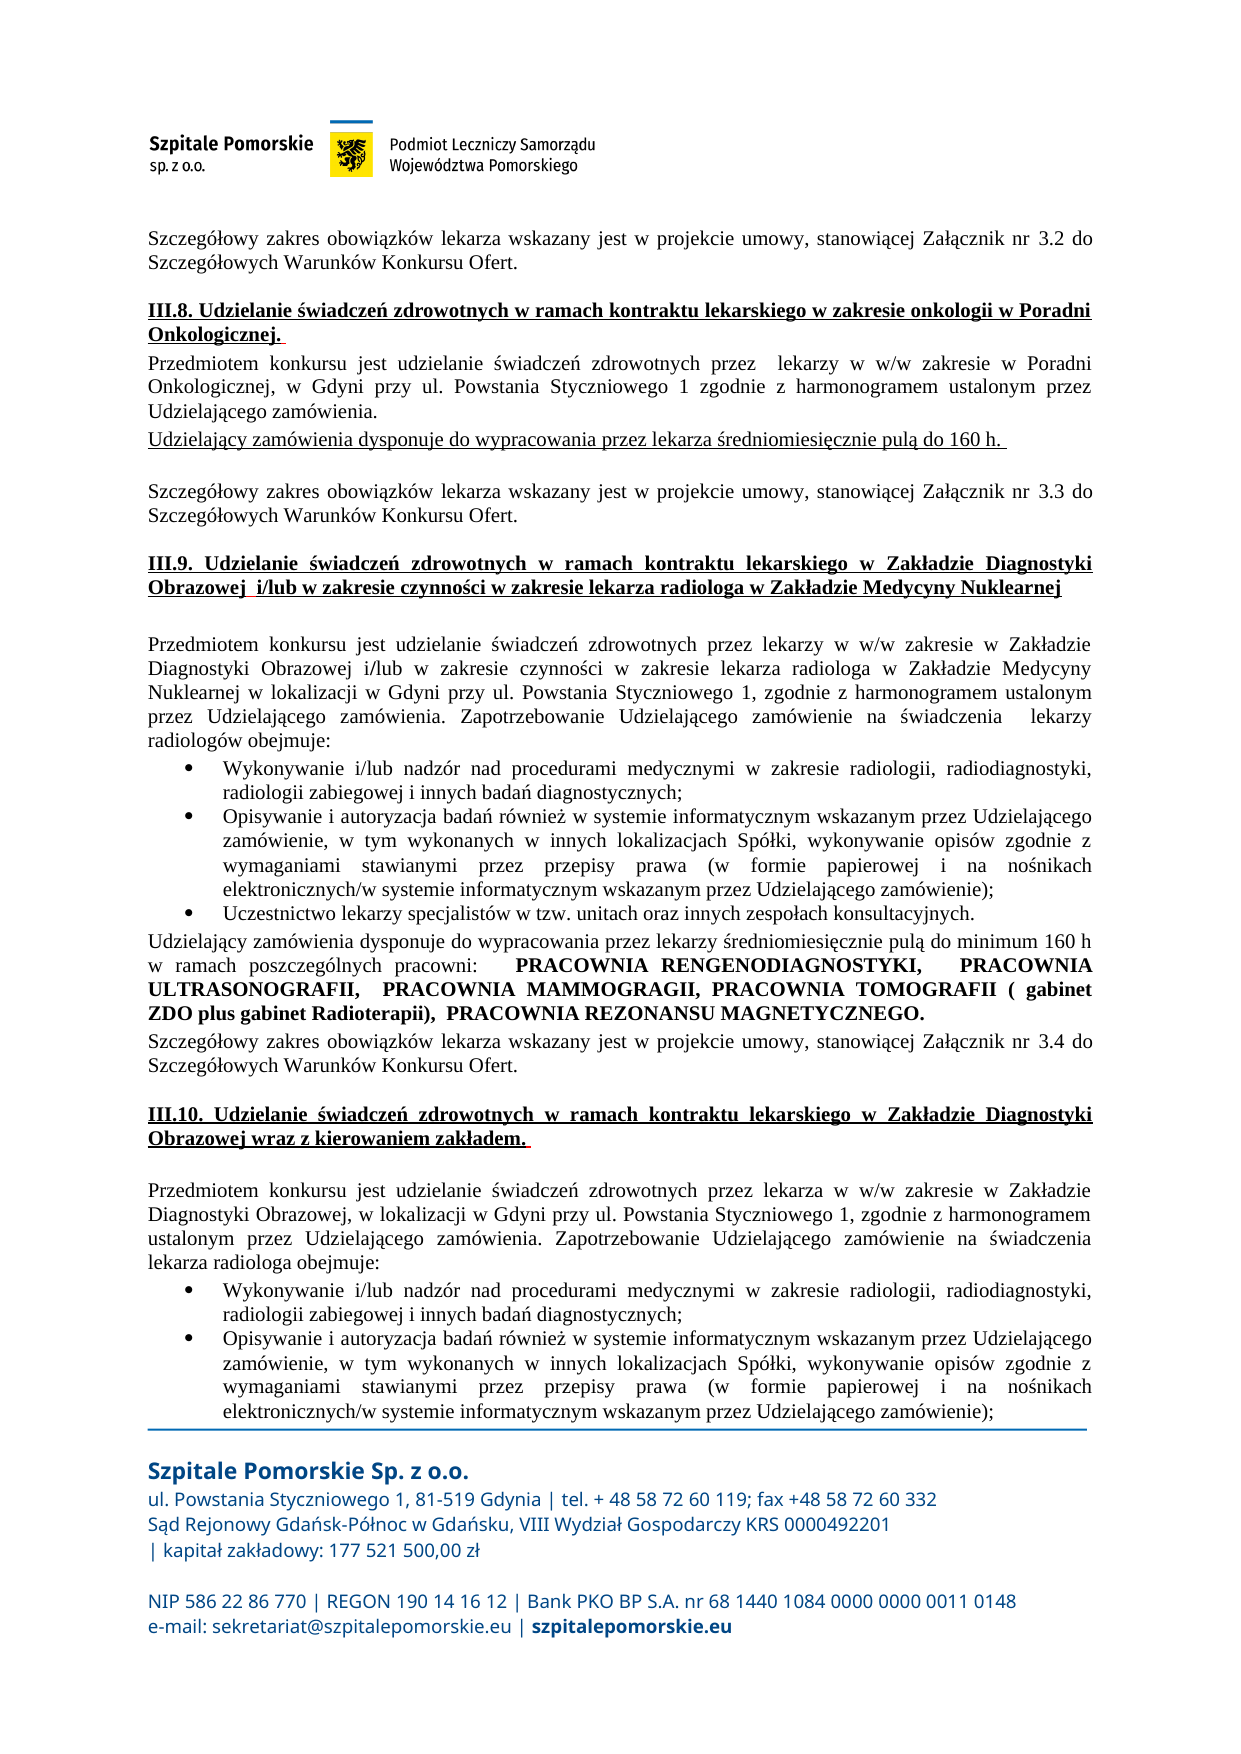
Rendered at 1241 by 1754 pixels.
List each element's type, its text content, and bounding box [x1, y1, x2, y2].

text Szczegółowy zakres obowiązków lekarza wskazany jest w projekcie umowy, stanowiącej Załącznik nr 3.3 do Szczegółowych Warunków Konkursu Ofert. [148, 479, 1093, 527]
list Wykonywanie i/lub nadzór nad procedurami medycznymi w zakresie radiologii, radiodiagnostyki, radiologii zabiegowej i innych badań diagnostycznych; [185, 1278, 1093, 1326]
text Udzielający zamówienia dysponuje do wypracowania przez lekarza średniomiesięcznie pulą do 160 h. [148, 427, 1093, 451]
text III.9. Udzielanie świadczeń zdrowotnych w ramach kontraktu lekarskiego w Zakładzie Diagnostyki Obrazowej i/lub w zakresie czynności w zakresie lekarza radiologa w Zakładzie Medycyny Nuklearnej [148, 573, 1093, 599]
list Uczestnictwo lekarzy specjalistów w tzw. unitach oraz innych zespołach konsultacyjnych. [185, 901, 1093, 925]
text Szczegółowy zakres obowiązków lekarza wskazany jest w projekcie umowy, stanowiącej Załącznik nr 3.4 do Szczegółowych Warunków Konkursu Ofert. [148, 1029, 1093, 1077]
text Przedmiotem konkursu jest udzielanie świadczeń zdrowotnych przez lekarza w w/w zakresie w Zakładzie Diagnostyki Obrazowej, w lokalizacji w Gdyni przy ul. Powstania Styczniowego 1, zgodnie z harmonogramem ustalonym przez Udzielającego zamówienia. Zapotrzebowanie Udzielającego zamówienie na świadczenia lekarza radiologa obejmuje: [148, 1178, 1093, 1274]
text III.8. Udzielanie świadczeń zdrowotnych w ramach kontraktu lekarskiego w zakresie onkologii w Poradni Onkologicznej. [148, 298, 1093, 346]
list Opisywanie i autoryzacja badań również w systemie informatycznym wskazanym przez Udzielającego zamówienie, w tym wykonanych w innych lokalizacjach Spółki, wykonywanie opisów zgodnie z wymaganiami stawianymi przez przepisy prawa (w formie papierowej i na nośnikach elektronicznych/w systemie informatycznym wskazanym przez Udzielającego zamówienie); [185, 1326, 1093, 1423]
text Przedmiotem konkursu jest udzielanie świadczeń zdrowotnych przez lekarzy w w/w zakresie w Zakładzie Diagnostyki Obrazowej i/lub w zakresie czynności w zakresie lekarza radiologa w Zakładzie Medycyny Nuklearnej w lokalizacji w Gdyni przy ul. Powstania Styczniowego 1, zgodnie z harmonogramem ustalonym przez Udzielającego zamówienia. Zapotrzebowanie Udzielającego zamówienie na świadczenia lekarzy radiologów obejmuje: [148, 632, 1093, 752]
list Opisywanie i autoryzacja badań również w systemie informatycznym wskazanym przez Udzielającego zamówienie, w tym wykonanych w innych lokalizacjach Spółki, wykonywanie opisów zgodnie z wymaganiami stawianymi przez przepisy prawa (w formie papierowej i na nośnikach elektronicznych/w systemie informatycznym wskazanym przez Udzielającego zamówienie); [185, 804, 1093, 901]
text III.10. Udzielanie świadczeń zdrowotnych w ramach kontraktu lekarskiego w Zakładzie Diagnostyki Obrazowej wraz z kierowaniem zakładem. [148, 1124, 1093, 1149]
picture [147, 118, 596, 178]
list Wykonywanie i/lub nadzór nad procedurami medycznymi w zakresie radiologii, radiodiagnostyki, radiologii zabiegowej i innych badań diagnostycznych; [185, 756, 1093, 804]
text Szczegółowy zakres obowiązków lekarza wskazany jest w projekcie umowy, stanowiącej Załącznik nr 3.2 do Szczegółowych Warunków Konkursu Ofert. [148, 226, 1093, 274]
text Przedmiotem konkursu jest udzielanie świadczeń zdrowotnych przez lekarzy w w/w zakresie w Poradni Onkologicznej, w Gdyni przy ul. Powstania Styczniowego 1 zgodnie z harmonogramem ustalonym przez Udzielającego zamówienia. [148, 350, 1093, 423]
text III.10. Udzielanie świadczeń zdrowotnych w ramach kontraktu lekarskiego w Zakładzie Diagnostyki Obrazowej wraz z kierowaniem zakładem. [148, 1101, 1093, 1122]
text Udzielający zamówienia dysponuje do wypracowania przez lekarzy średniomiesięcznie pulą do minimum 160 h w ramach poszczególnych pracowni: PRACOWNIA RENGENODIAGNOSTYKI, PRACOWNIA ULTRASONOGRAFII, PRACOWNIA MAMMOGRAGII, PRACOWNIA TOMOGRAFII ( gabinet ZDO plus gabinet Radioterapii), PRACOWNIA REZONANSU MAGNETYCZNEGO. [148, 929, 1093, 1025]
text III.9. Udzielanie świadczeń zdrowotnych w ramach kontraktu lekarskiego w Zakładzie Diagnostyki Obrazowej i/lub w zakresie czynności w zakresie lekarza radiologa w Zakładzie Medycyny Nuklearnej [148, 551, 1093, 572]
